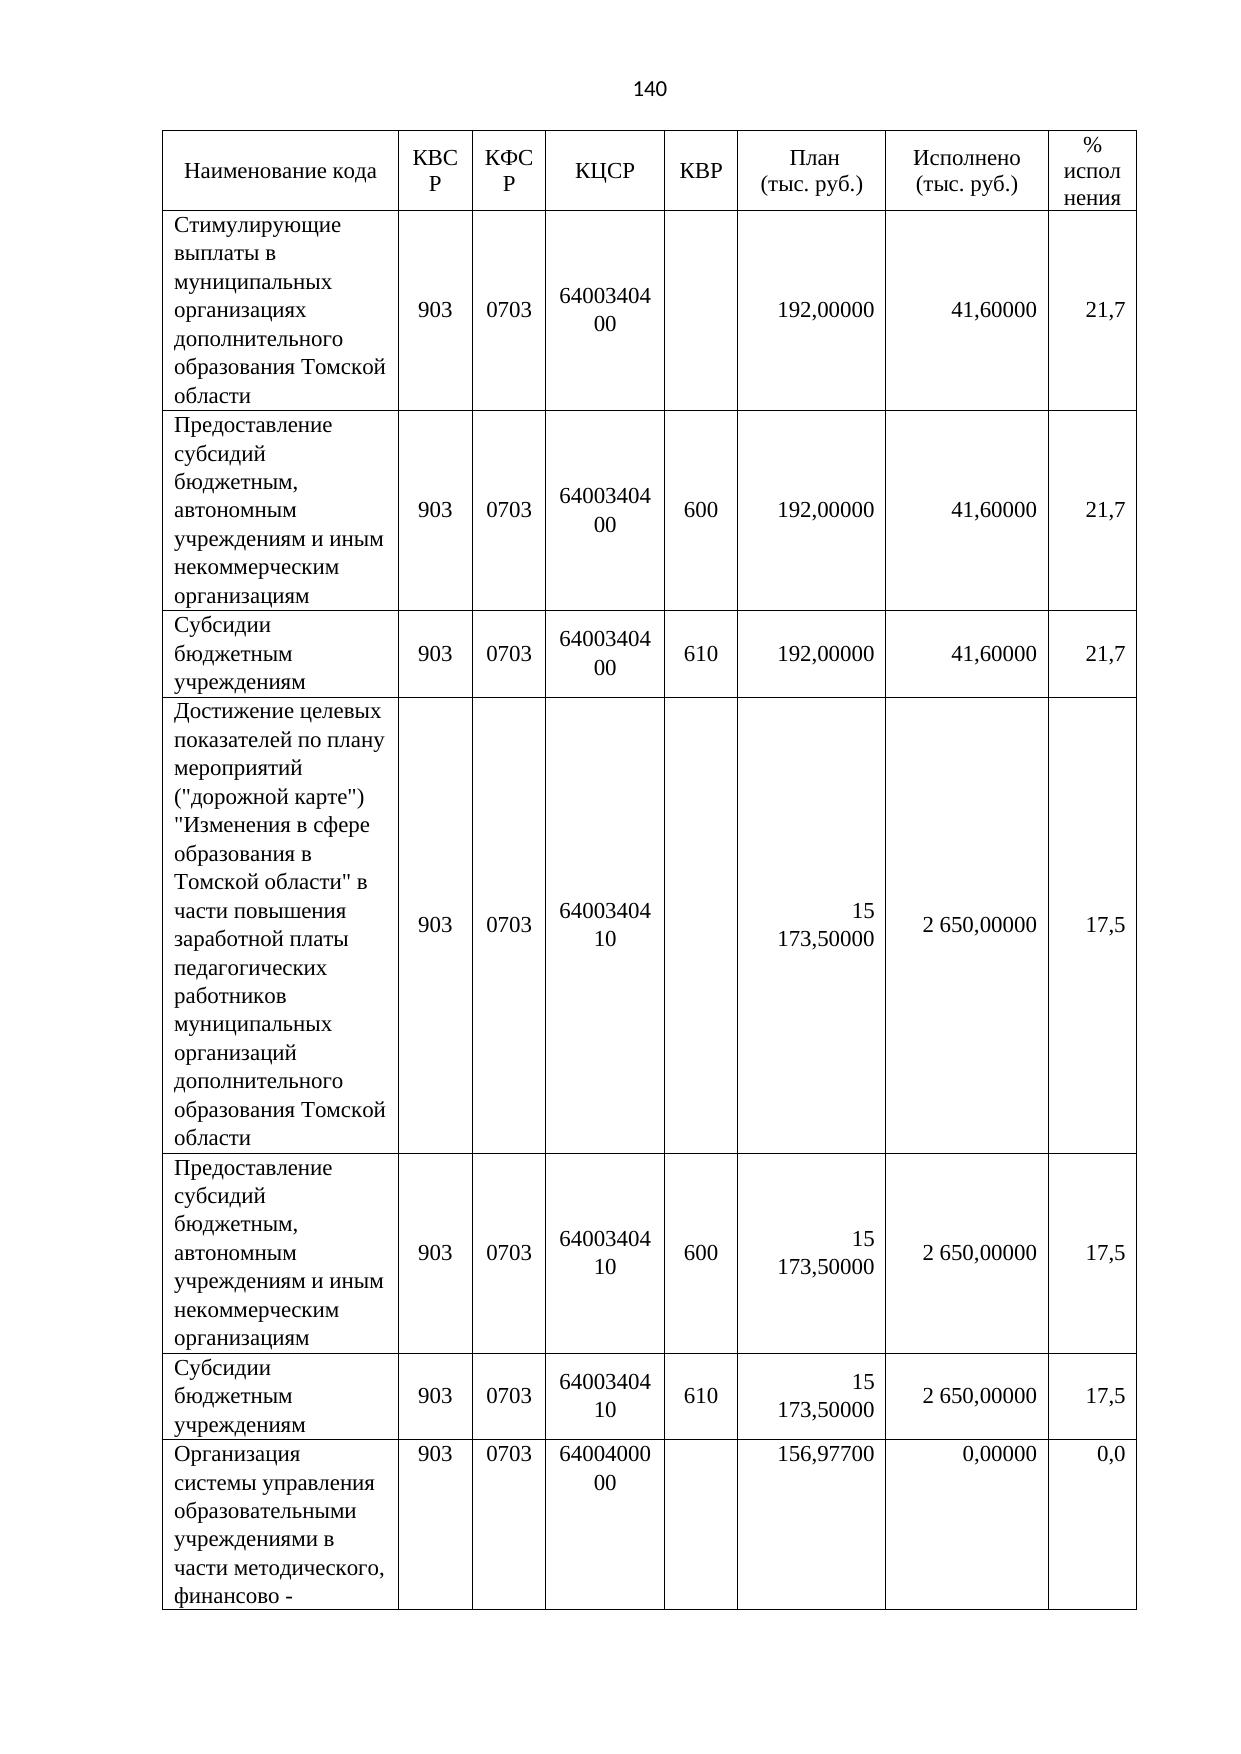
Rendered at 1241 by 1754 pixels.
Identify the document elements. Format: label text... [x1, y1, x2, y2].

table_header % исполнения [1049, 131, 1136, 210]
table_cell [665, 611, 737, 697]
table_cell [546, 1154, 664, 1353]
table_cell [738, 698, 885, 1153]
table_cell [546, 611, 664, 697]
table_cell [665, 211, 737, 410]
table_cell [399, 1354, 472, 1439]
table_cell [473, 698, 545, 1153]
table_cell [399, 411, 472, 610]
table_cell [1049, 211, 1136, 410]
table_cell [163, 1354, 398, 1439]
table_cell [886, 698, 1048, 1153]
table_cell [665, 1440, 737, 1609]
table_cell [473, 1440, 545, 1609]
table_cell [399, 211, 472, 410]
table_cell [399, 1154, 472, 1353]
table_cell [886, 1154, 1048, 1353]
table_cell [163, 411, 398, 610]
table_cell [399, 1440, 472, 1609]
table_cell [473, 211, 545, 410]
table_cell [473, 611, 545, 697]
table_header КФСР [473, 131, 545, 210]
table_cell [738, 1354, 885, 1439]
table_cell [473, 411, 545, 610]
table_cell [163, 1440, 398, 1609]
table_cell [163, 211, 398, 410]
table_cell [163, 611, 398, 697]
table_header Исполнено (тыс. руб.) [886, 131, 1048, 210]
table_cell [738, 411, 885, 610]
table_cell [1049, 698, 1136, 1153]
table_header КВСР [399, 131, 472, 210]
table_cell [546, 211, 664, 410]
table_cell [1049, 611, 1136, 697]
table_header План (тыс. руб.) [738, 131, 885, 210]
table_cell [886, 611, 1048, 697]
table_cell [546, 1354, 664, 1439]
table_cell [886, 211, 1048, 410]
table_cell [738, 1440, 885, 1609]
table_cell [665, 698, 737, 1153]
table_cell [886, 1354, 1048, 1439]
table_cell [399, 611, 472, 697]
table_header КВР [665, 131, 737, 210]
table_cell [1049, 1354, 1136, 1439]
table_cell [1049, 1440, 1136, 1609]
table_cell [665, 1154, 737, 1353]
table_header КЦСР [546, 131, 664, 210]
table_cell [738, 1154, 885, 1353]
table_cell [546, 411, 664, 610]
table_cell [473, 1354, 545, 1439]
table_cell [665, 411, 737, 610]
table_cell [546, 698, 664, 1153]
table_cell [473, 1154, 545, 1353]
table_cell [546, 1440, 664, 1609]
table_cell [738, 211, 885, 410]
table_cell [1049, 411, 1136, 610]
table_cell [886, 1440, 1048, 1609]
table_header Наименование кода [163, 131, 398, 210]
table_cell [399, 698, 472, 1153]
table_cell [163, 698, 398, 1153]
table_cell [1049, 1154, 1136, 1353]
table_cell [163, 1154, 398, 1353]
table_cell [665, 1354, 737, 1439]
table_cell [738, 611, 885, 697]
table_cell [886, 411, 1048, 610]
